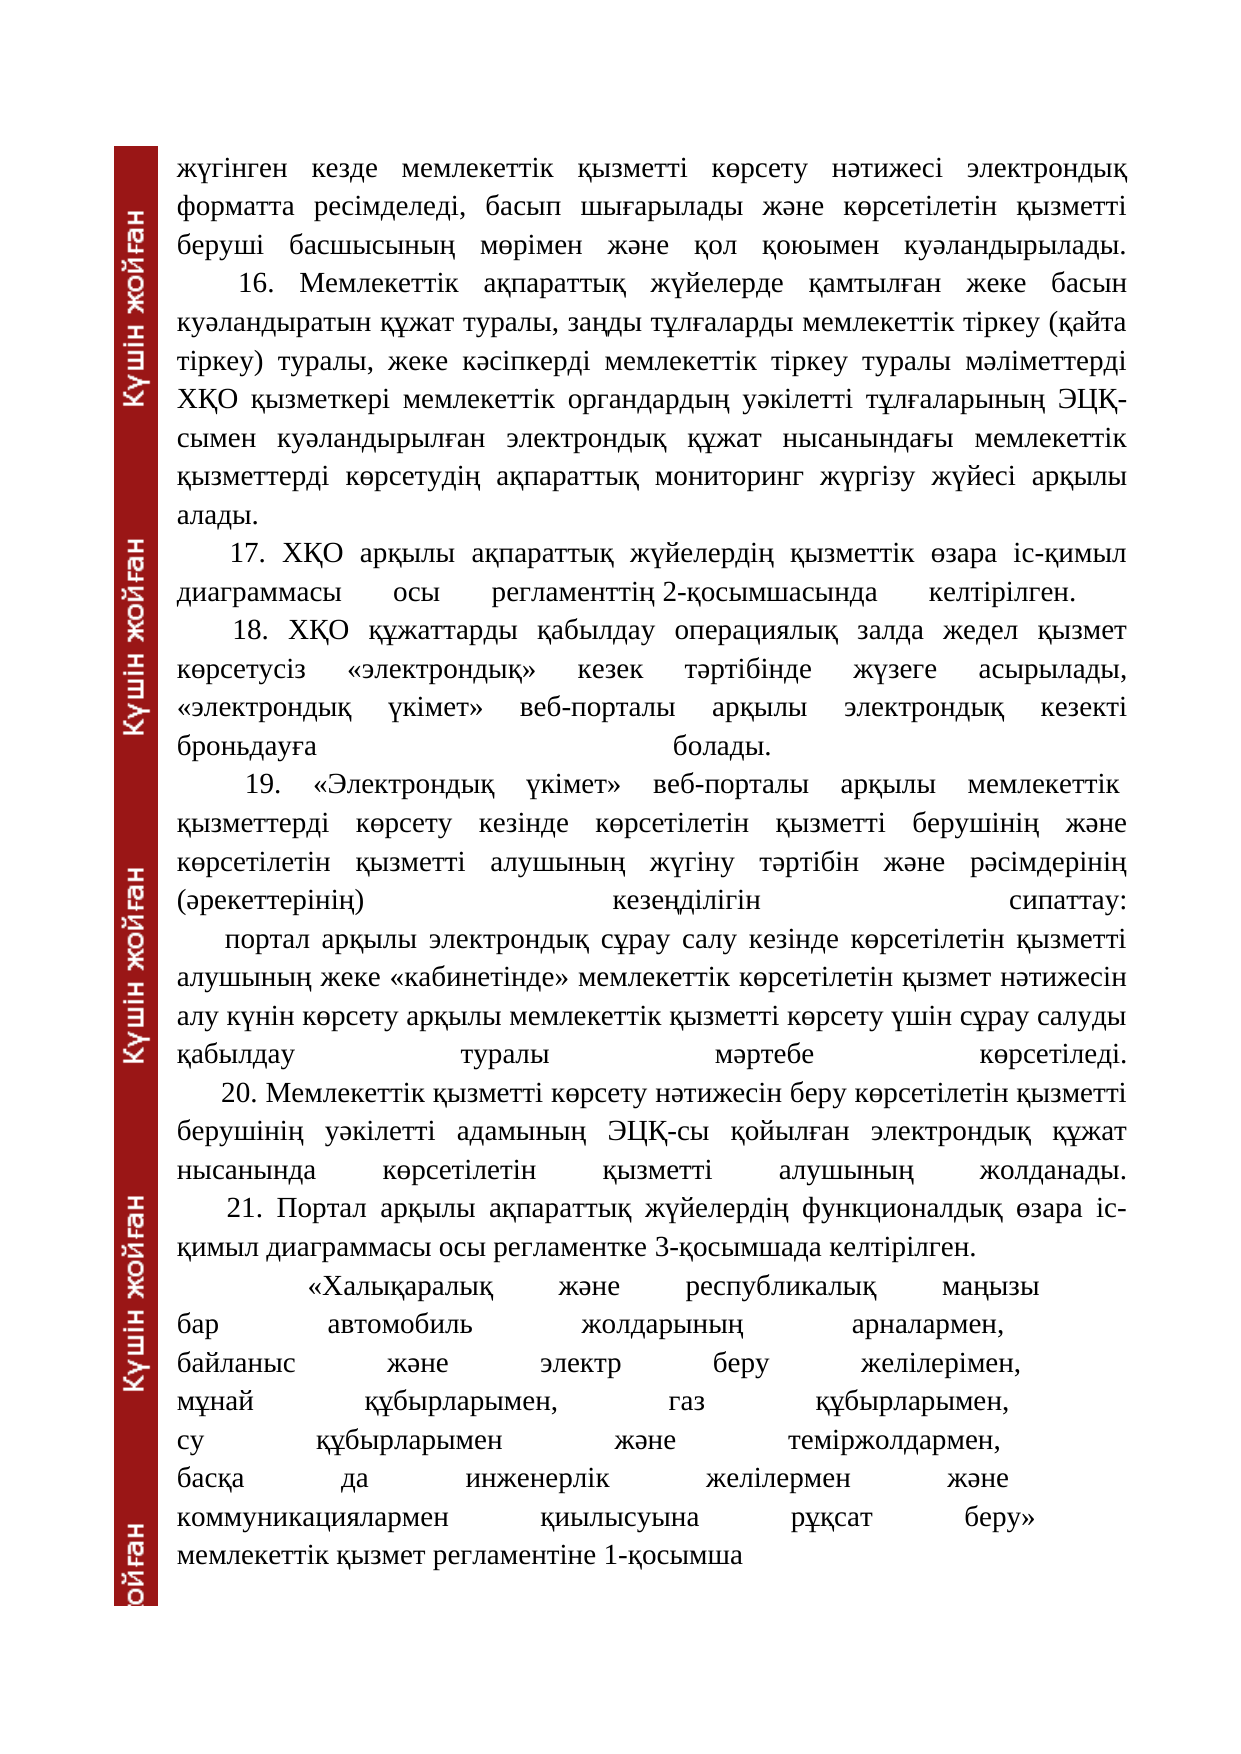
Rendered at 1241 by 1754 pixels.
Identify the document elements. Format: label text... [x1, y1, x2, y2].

picture [114, 1571, 158, 1606]
picture [114, 146, 158, 150]
picture [114, 1263, 158, 1268]
text «Халықаралық және республикалық маңызы бар автомобиль жолдарының арналармен, байланыс және электр беру желілерімен, мұнай құбырларымен, газ құбырларымен, су құбырларымен және теміржолдармен, басқа да инженерлік желілермен және коммуникациялармен қиылысуына рұқсат беру» мемлекеттік қызмет регламентіне 1-қосымша [112, 1268, 1128, 1571]
